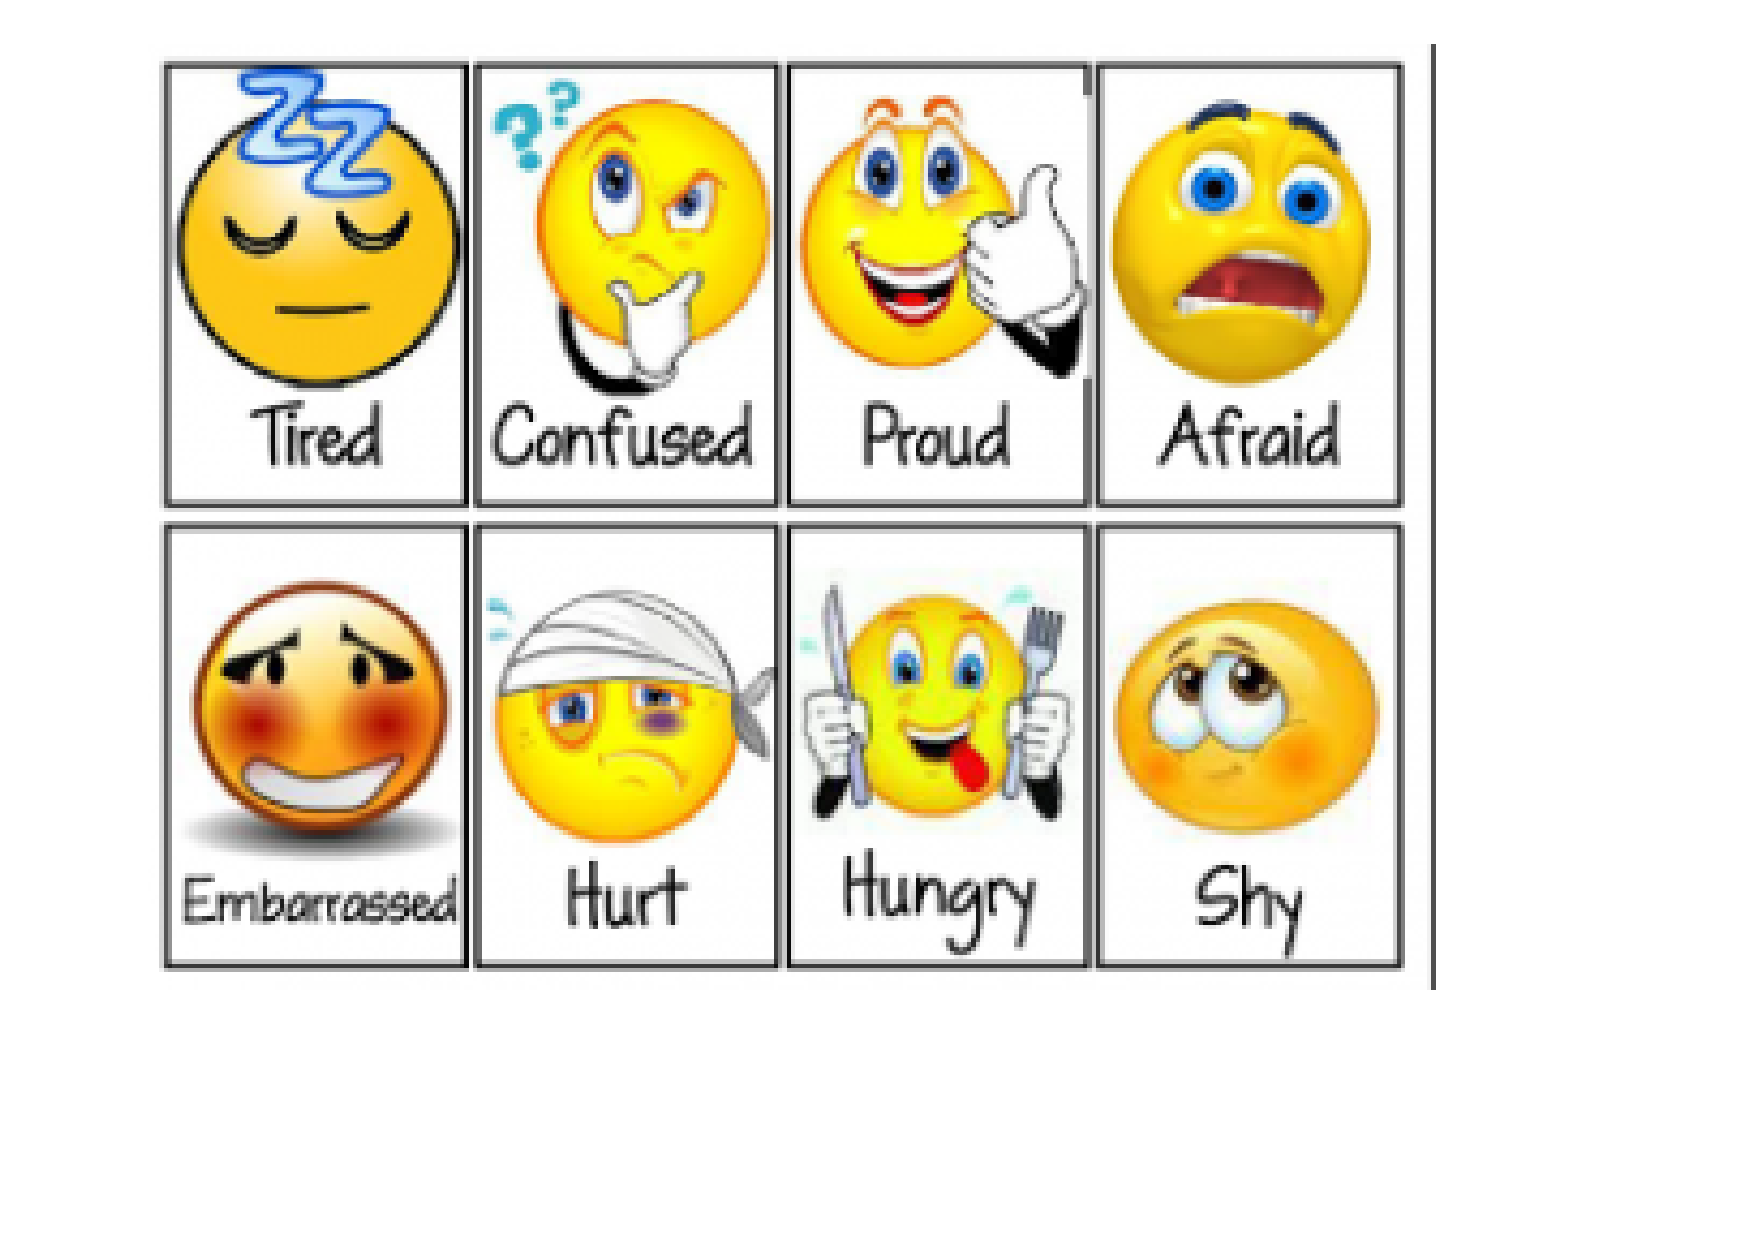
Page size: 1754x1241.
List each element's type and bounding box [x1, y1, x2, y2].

picture [147, 44, 1436, 990]
